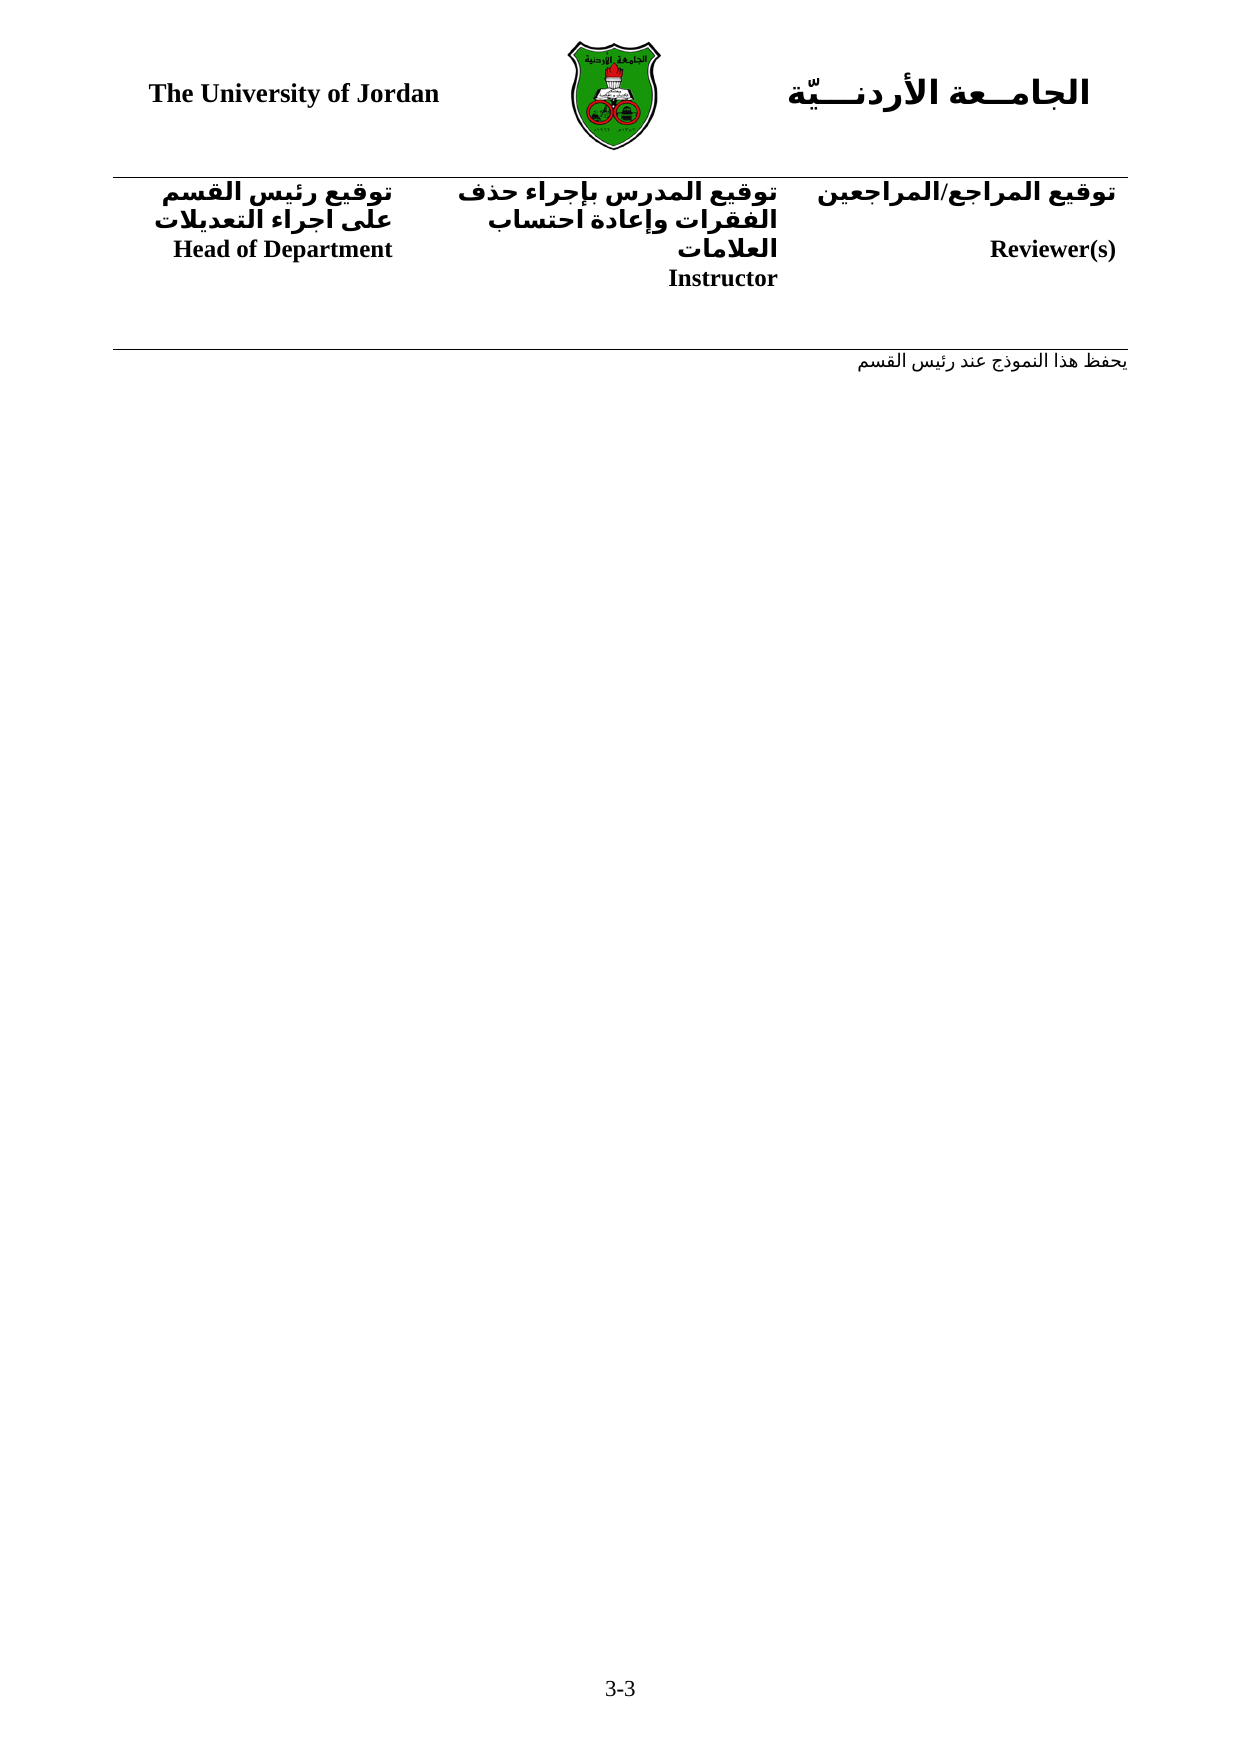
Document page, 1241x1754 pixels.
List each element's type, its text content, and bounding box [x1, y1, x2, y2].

table_header توقيع المدرس بإجراء حذف الفقرات وإعادة احتساب العلامات Instructor [404, 178, 789, 349]
table_header توقيع رئيس القسم على اجراء التعديلات Head of Department [113, 178, 404, 349]
picture [558, 30, 667, 155]
table_header توقيع المراجع/المراجعين Reviewer(s) [789, 178, 1128, 349]
text يحفظ هذا النموذج عند رئيس القسم [112, 350, 1128, 372]
